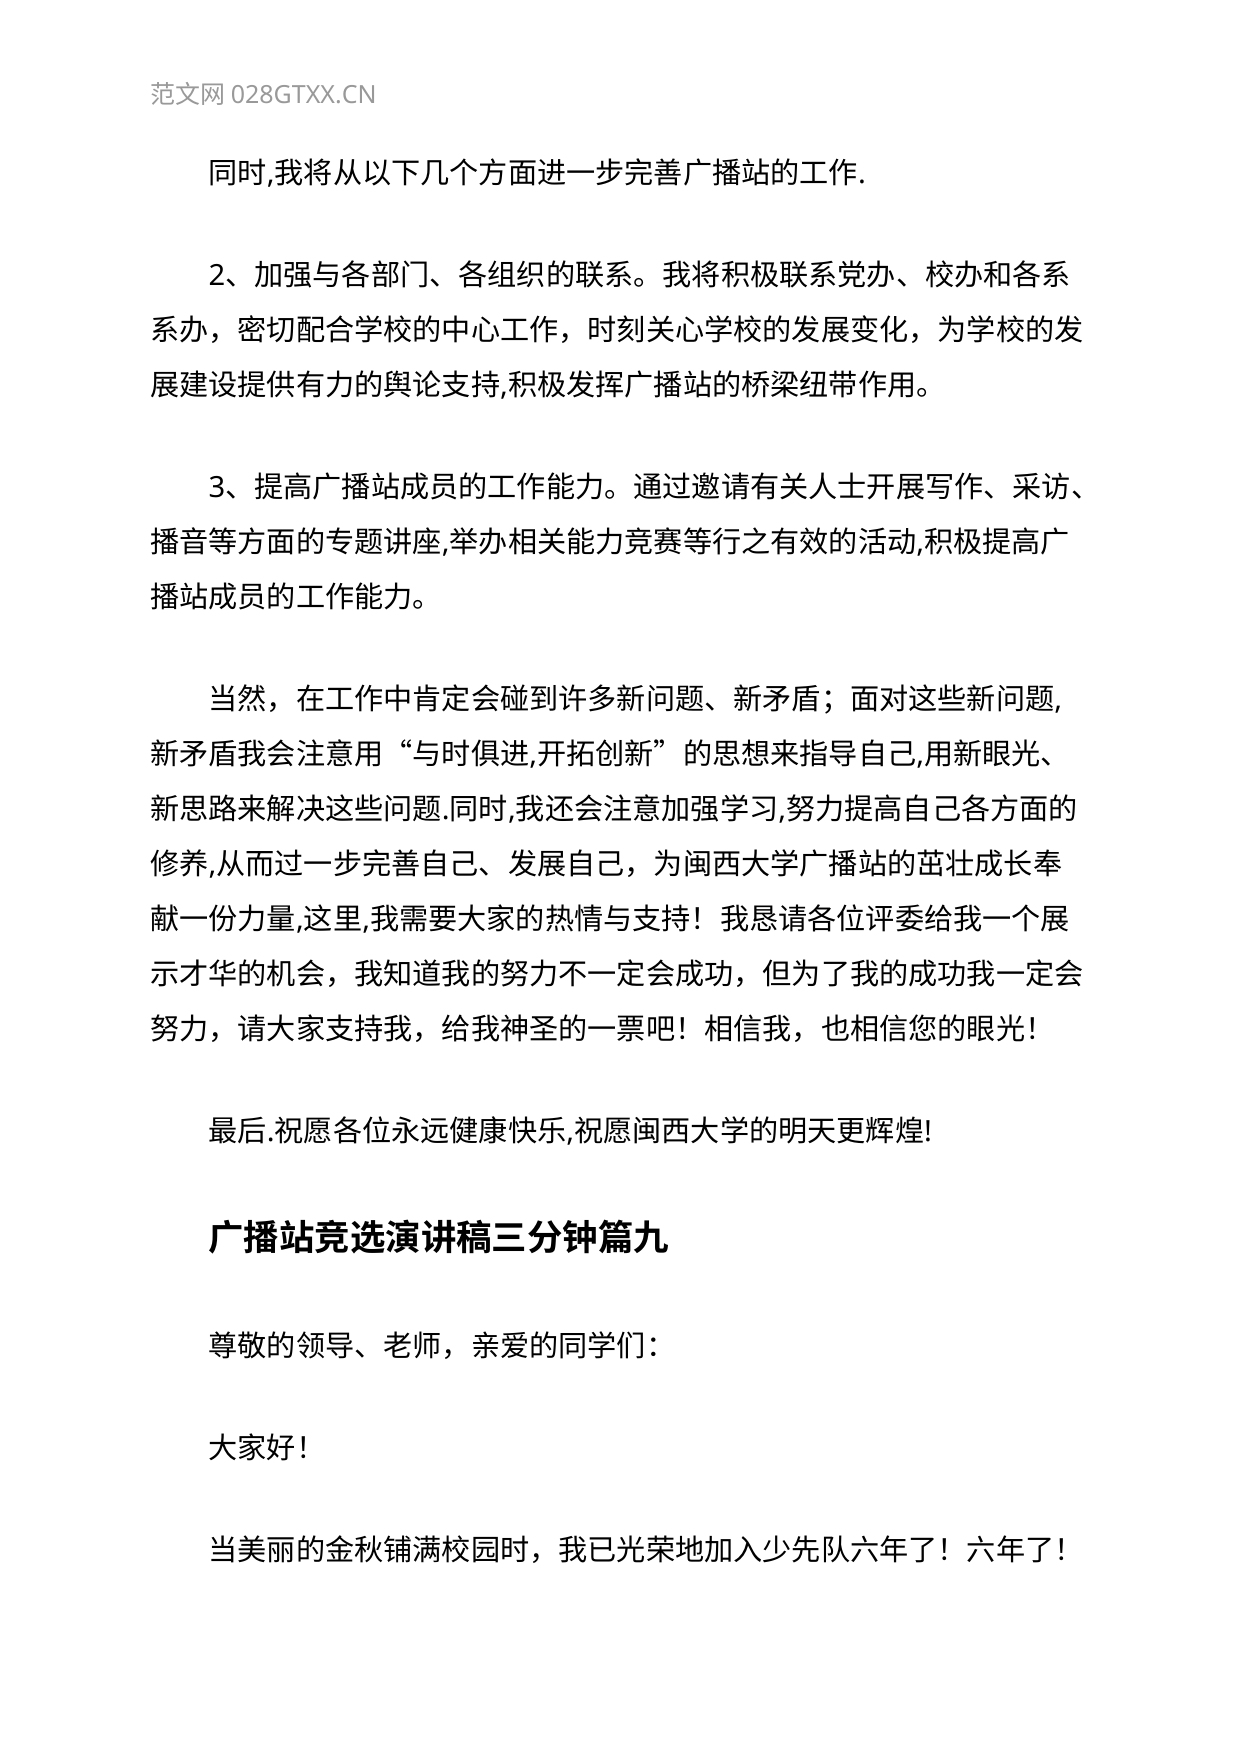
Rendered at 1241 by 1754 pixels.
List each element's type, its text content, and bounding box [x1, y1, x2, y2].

text 2、加强与各部门、各组织的联系。我将积极联系党办、校办和各系系办，密切配合学校的中心工作，时刻关心学校的发展变化，为学校的发展建设提供有力的舆论支持,积极发挥广播站的桥梁纽带作用。 [150, 252, 1090, 404]
text 最后.祝愿各位永远健康快乐,祝愿闽西大学的明天更辉煌! [150, 1107, 1090, 1150]
text 广播站竞选演讲稿三分钟篇九 [150, 1209, 1090, 1261]
text 3、提高广播站成员的工作能力。通过邀请有关人士开展写作、采访、播音等方面的专题讲座,举办相关能力竞赛等行之有效的活动,积极提高广播站成员的工作能力。 [150, 464, 1090, 616]
text 尊敬的领导、老师，亲爱的同学们： [150, 1323, 1090, 1365]
text 当然，在工作中肯定会碰到许多新问题、新矛盾；面对这些新问题,新矛盾我会注意用“与时俱进,开拓创新”的思想来指导自己,用新眼光、新思路来解决这些问题.同时,我还会注意加强学习,努力提高自己各方面的修养,从而过一步完善自己、发展自己，为闽西大学广播站的茁壮成长奉献一份力量,这里,我需要大家的热情与支持！我恳请各位评委给我一个展示才华的机会，我知道我的努力不一定会成功，但为了我的成功我一定会努力，请大家支持我，给我神圣的一票吧！相信我，也相信您的眼光！ [150, 676, 1090, 1048]
text 同时,我将从以下几个方面进一步完善广播站的工作. [150, 150, 1090, 192]
text 大家好！ [150, 1424, 1090, 1467]
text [150, 1526, 1090, 1568]
